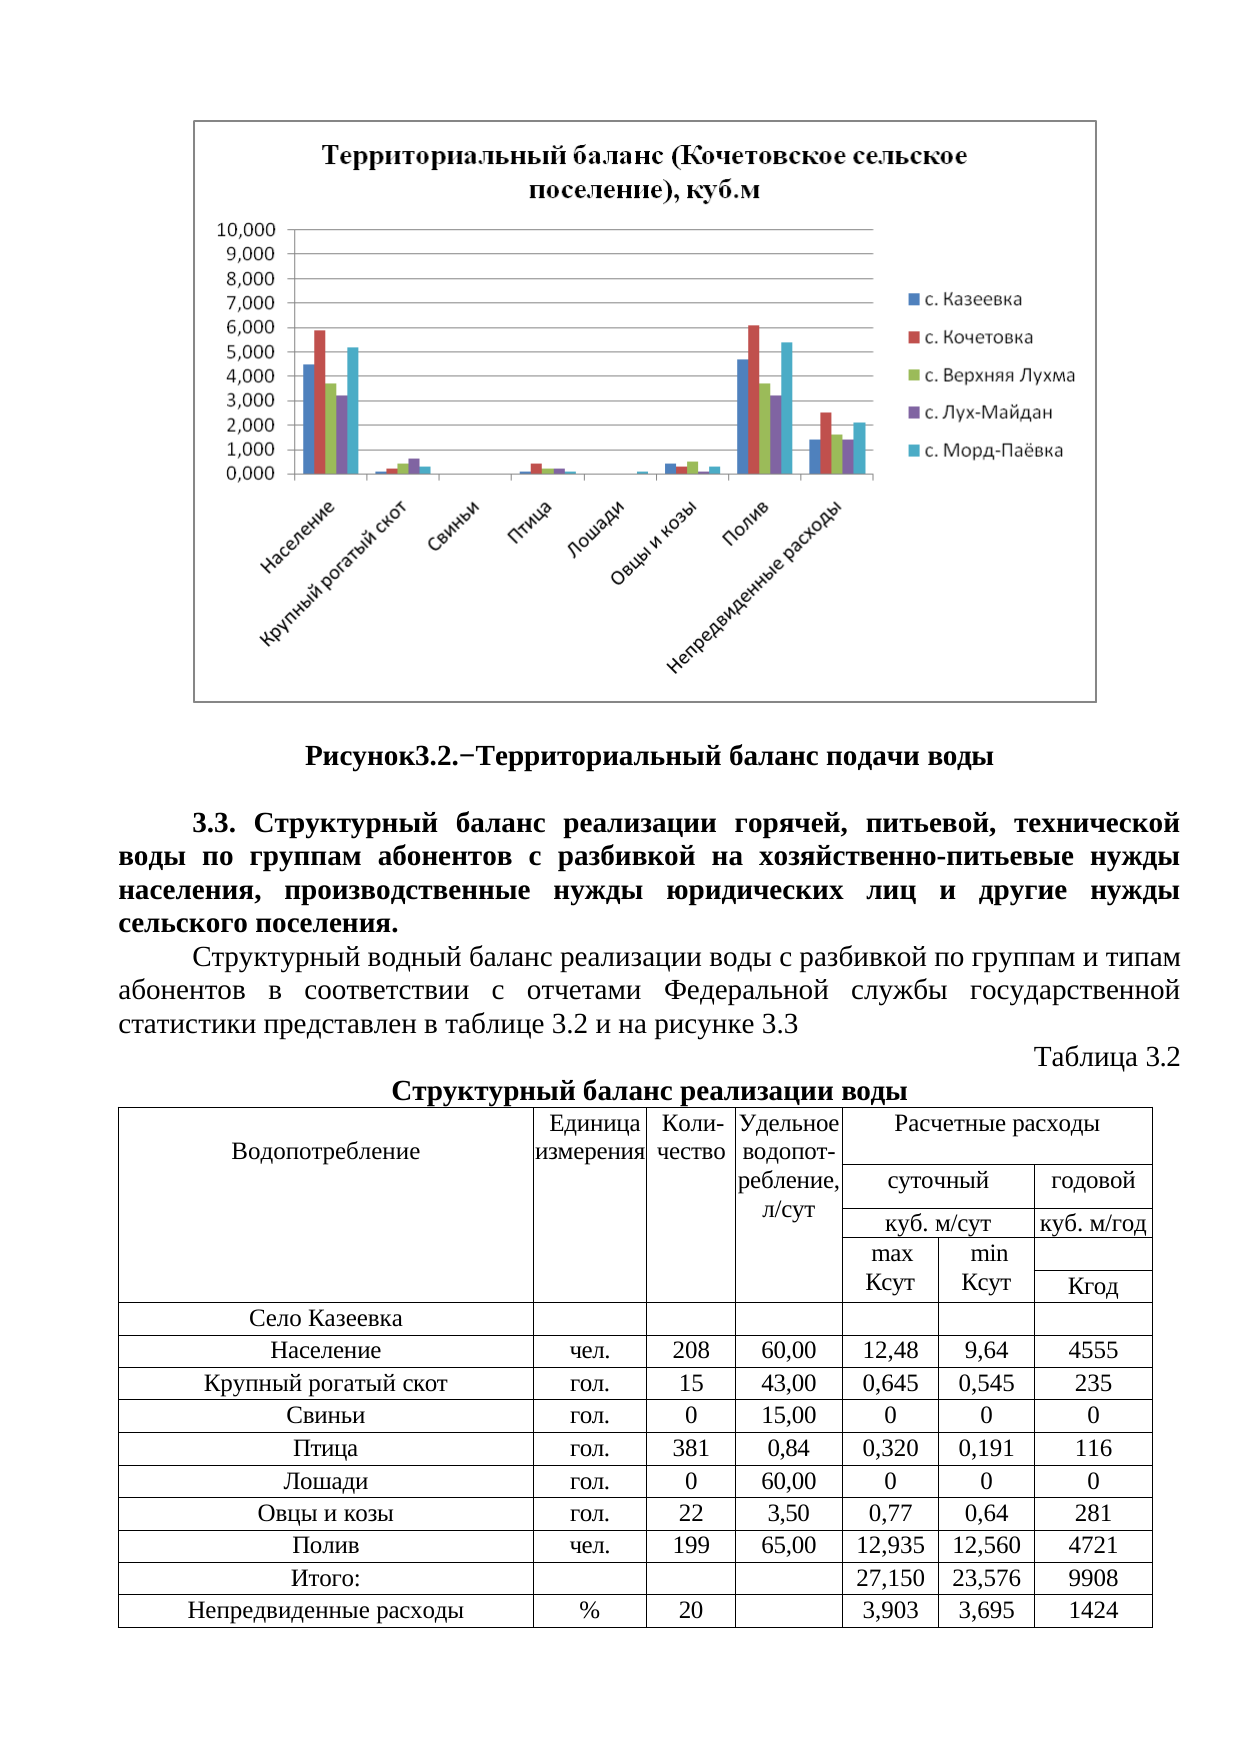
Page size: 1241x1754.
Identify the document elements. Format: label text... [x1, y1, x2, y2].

table_cell % [534, 1595, 646, 1627]
table_cell 4721 [1035, 1531, 1152, 1562]
table_cell Овцы и козы [119, 1498, 533, 1529]
table_header Расчетные расходы [843, 1108, 1152, 1164]
table_cell 3,50 [736, 1498, 842, 1529]
table_cell Кгод [1035, 1271, 1152, 1302]
table_cell гол. [534, 1400, 646, 1432]
table_cell 0 [647, 1400, 735, 1432]
table_cell 20 [647, 1595, 735, 1627]
text Рисунок3.2.−Территориальный баланс подачи воды [118, 738, 1181, 771]
table_cell 4555 [1035, 1336, 1152, 1367]
table_cell чел. [534, 1336, 646, 1367]
table_cell 12,560 [939, 1531, 1034, 1562]
table_cell 27,150 [843, 1563, 938, 1594]
table_cell Птица [119, 1433, 533, 1465]
table_cell [647, 1303, 735, 1334]
table_cell 116 [1035, 1433, 1152, 1465]
table_cell 0,191 [939, 1433, 1034, 1465]
text Структурный водный баланс реализации воды с разбивкой по группам и типам абонентов в соответствии с отчетами Федеральной службы государственной статистики представлен в таблице 3.2 и на рисунке 3.3 [118, 939, 1181, 1039]
table_cell 3,903 [843, 1595, 938, 1627]
table_cell гол. [534, 1498, 646, 1529]
table_cell [736, 1595, 842, 1627]
picture [192, 118, 1098, 705]
table_cell 22 [647, 1498, 735, 1529]
table_cell 1424 [1035, 1595, 1152, 1627]
table_cell годовой [1035, 1165, 1152, 1207]
table_cell 60,00 [736, 1336, 842, 1367]
table_cell 9,64 [939, 1336, 1034, 1367]
table_cell Село Казеевка [119, 1303, 533, 1334]
table_header Водопотребление [119, 1108, 533, 1302]
table_cell куб. м/год [1035, 1209, 1152, 1237]
table_cell 15 [647, 1368, 735, 1399]
table_cell Непредвиденные расходы [119, 1595, 533, 1627]
text Таблица 3.2 [118, 1039, 1181, 1073]
table_cell [939, 1303, 1034, 1334]
table_cell [1035, 1303, 1152, 1334]
table_header Удельное водопот- ребление, л/сут [736, 1108, 842, 1302]
table_cell 3,695 [939, 1595, 1034, 1627]
table_cell 9908 [1035, 1563, 1152, 1594]
table_header Коли- чество [647, 1108, 735, 1302]
table_cell 43,00 [736, 1368, 842, 1399]
table_cell гол. [534, 1433, 646, 1465]
table_cell суточный [843, 1165, 1034, 1207]
table_cell Полив [119, 1531, 533, 1562]
table_cell 12,935 [843, 1531, 938, 1562]
table_cell 0,320 [843, 1433, 938, 1465]
table_cell [534, 1563, 646, 1594]
table_header Единица измерения [534, 1108, 646, 1302]
table_cell Население [119, 1336, 533, 1367]
table_cell 199 [647, 1531, 735, 1562]
table_cell 0 [939, 1466, 1034, 1497]
table_cell Свиньи [119, 1400, 533, 1432]
table_cell 23,576 [939, 1563, 1034, 1594]
table_cell 12,48 [843, 1336, 938, 1367]
table_cell гол. [534, 1466, 646, 1497]
table_cell 381 [647, 1433, 735, 1465]
table_cell min Ксут [939, 1238, 1034, 1302]
table_cell чел. [534, 1531, 646, 1562]
text Структурный баланс реализации воды [118, 1073, 1181, 1107]
table_cell 0 [843, 1400, 938, 1432]
table_cell [736, 1563, 842, 1594]
table_cell 0 [1035, 1466, 1152, 1497]
table_cell 235 [1035, 1368, 1152, 1399]
table_cell гол. [534, 1368, 646, 1399]
table_cell [1035, 1238, 1152, 1270]
table_cell 65,00 [736, 1531, 842, 1562]
table_cell 0 [939, 1400, 1034, 1432]
text 3.3. Структурный баланс реализации горячей, питьевой, технической воды по группам абонентов с разбивкой на хозяйственно-питьевые нужды населения, производственные нужды юридических лиц и другие нужды сельского поселения. [118, 805, 1181, 939]
table_cell 0,645 [843, 1368, 938, 1399]
table_cell 0,84 [736, 1433, 842, 1465]
table_cell [534, 1303, 646, 1334]
table_cell max Ксут [843, 1238, 938, 1302]
table_cell 0,64 [939, 1498, 1034, 1529]
table_cell 0 [843, 1466, 938, 1497]
table_cell 281 [1035, 1498, 1152, 1529]
table_cell 60,00 [736, 1466, 842, 1497]
table_cell 15,00 [736, 1400, 842, 1432]
table_cell 0 [1035, 1400, 1152, 1432]
table_cell [647, 1563, 735, 1594]
table_cell 208 [647, 1336, 735, 1367]
table_cell Итого: [119, 1563, 533, 1594]
table_cell Крупный рогатый скот [119, 1368, 533, 1399]
table_cell [736, 1303, 842, 1334]
table_cell 0 [647, 1466, 735, 1497]
table_cell [843, 1303, 938, 1334]
table_cell 0,77 [843, 1498, 938, 1529]
table_cell 0,545 [939, 1368, 1034, 1399]
table_cell Лошади [119, 1466, 533, 1497]
table_cell куб. м/сут [843, 1209, 1034, 1237]
